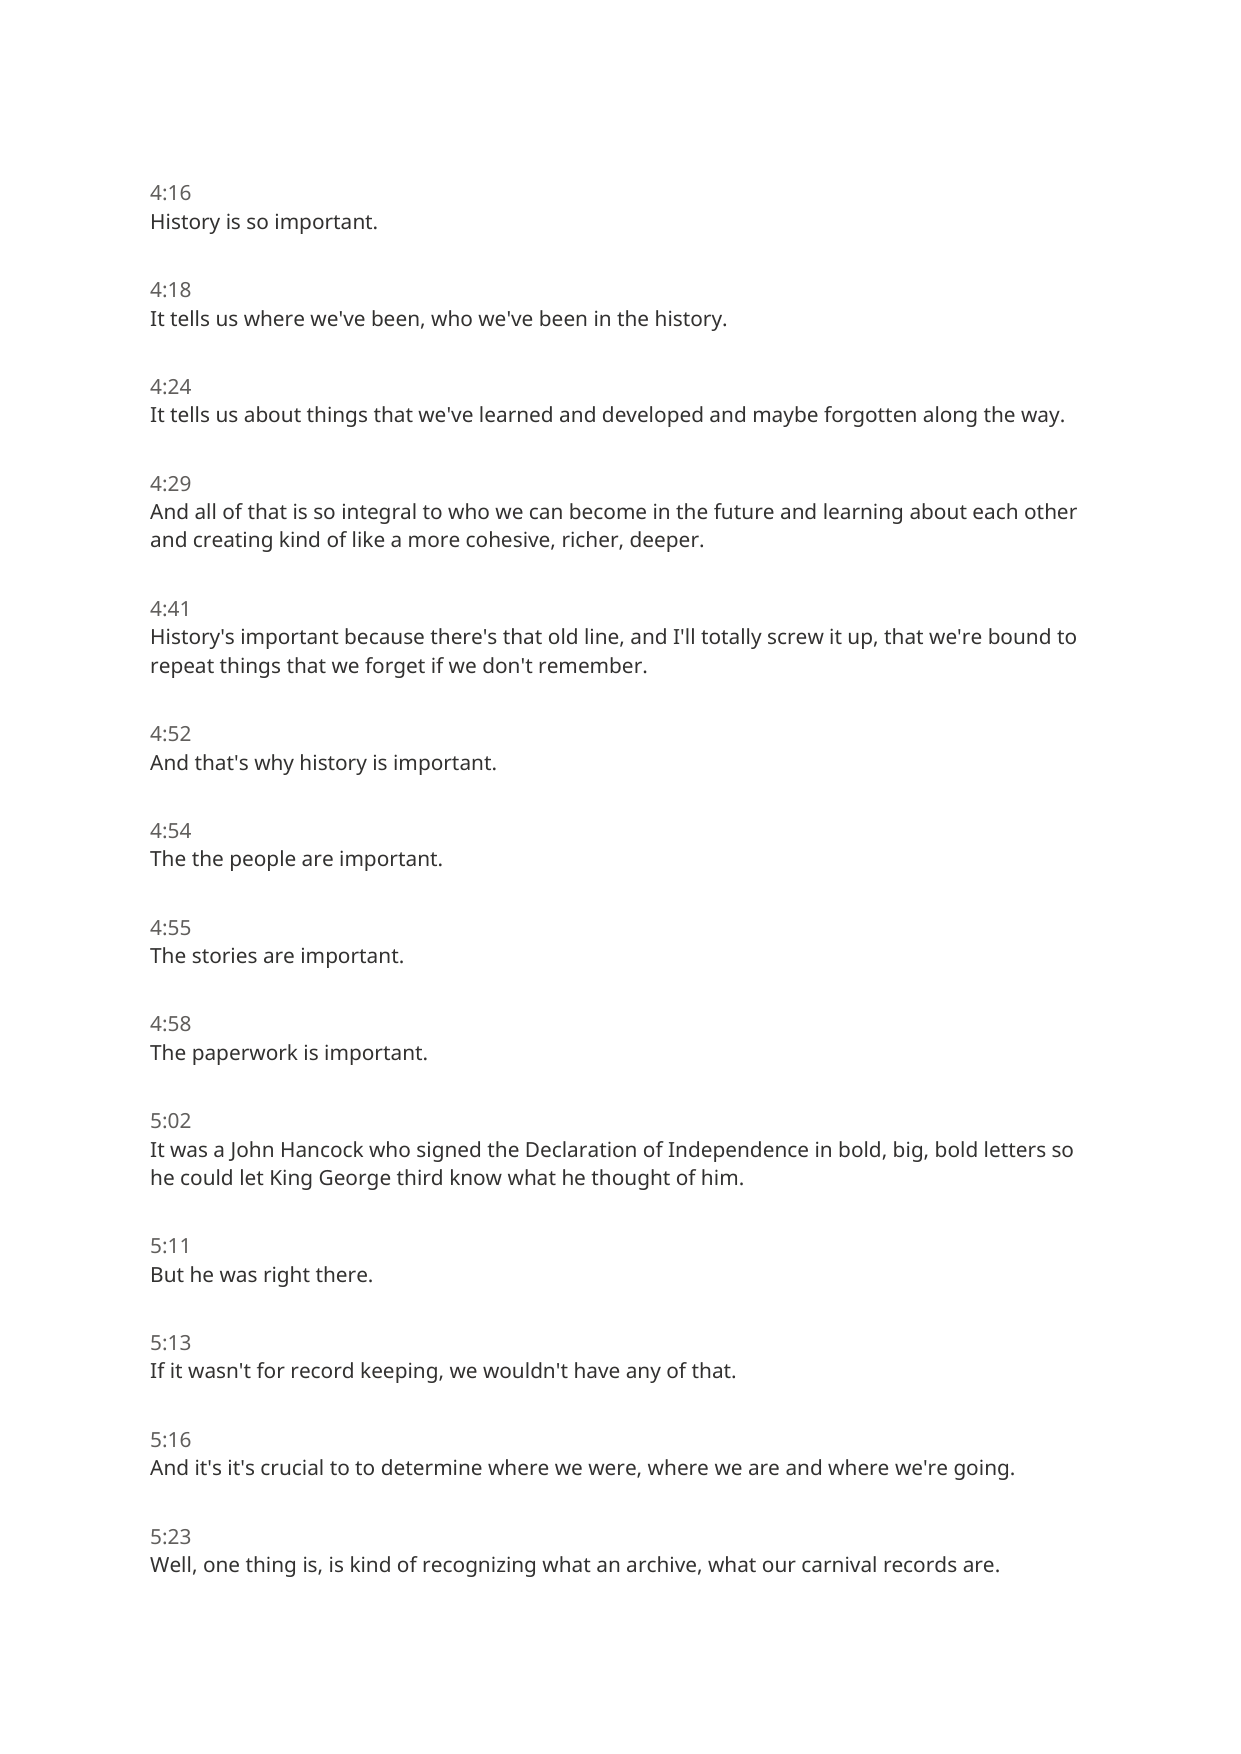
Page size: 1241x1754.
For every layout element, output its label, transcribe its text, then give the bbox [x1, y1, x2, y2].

text 4:16 History is so important. [150, 150, 1090, 235]
text 4:55 The stories are important. [150, 884, 1090, 969]
text 5:23 Well, one thing is, is kind of recognizing what an archive, what our carnival records are. [150, 1493, 1090, 1579]
text 4:24 It tells us about things that we've learned and developed and maybe forgotten along the way. [150, 343, 1090, 429]
text 4:29 And all of that is so integral to who we can become in the future and learning about each other and creating kind of like a more cohesive, richer, deeper. [150, 440, 1090, 554]
text 4:52 And that's why history is important. [150, 691, 1090, 776]
text 4:18 It tells us where we've been, who we've been in the history. [150, 247, 1090, 332]
text 5:13 If it wasn't for record keeping, we wouldn't have any of that. [150, 1300, 1090, 1385]
text 5:11 But he was right there. [150, 1203, 1090, 1288]
text 4:41 History's important because there's that old line, and I'll totally screw it up, that we're bound to repeat things that we forget if we don't remember. [150, 566, 1090, 679]
text 5:16 And it's it's crucial to to determine where we were, where we are and where we're going. [150, 1397, 1090, 1482]
text 4:58 The paperwork is important. [150, 981, 1090, 1066]
text 4:54 The the people are important. [150, 787, 1090, 873]
text 5:02 It was a John Hancock who signed the Declaration of Independence in bold, big, bold letters so he could let King George third know what he thought of him. [150, 1078, 1090, 1192]
